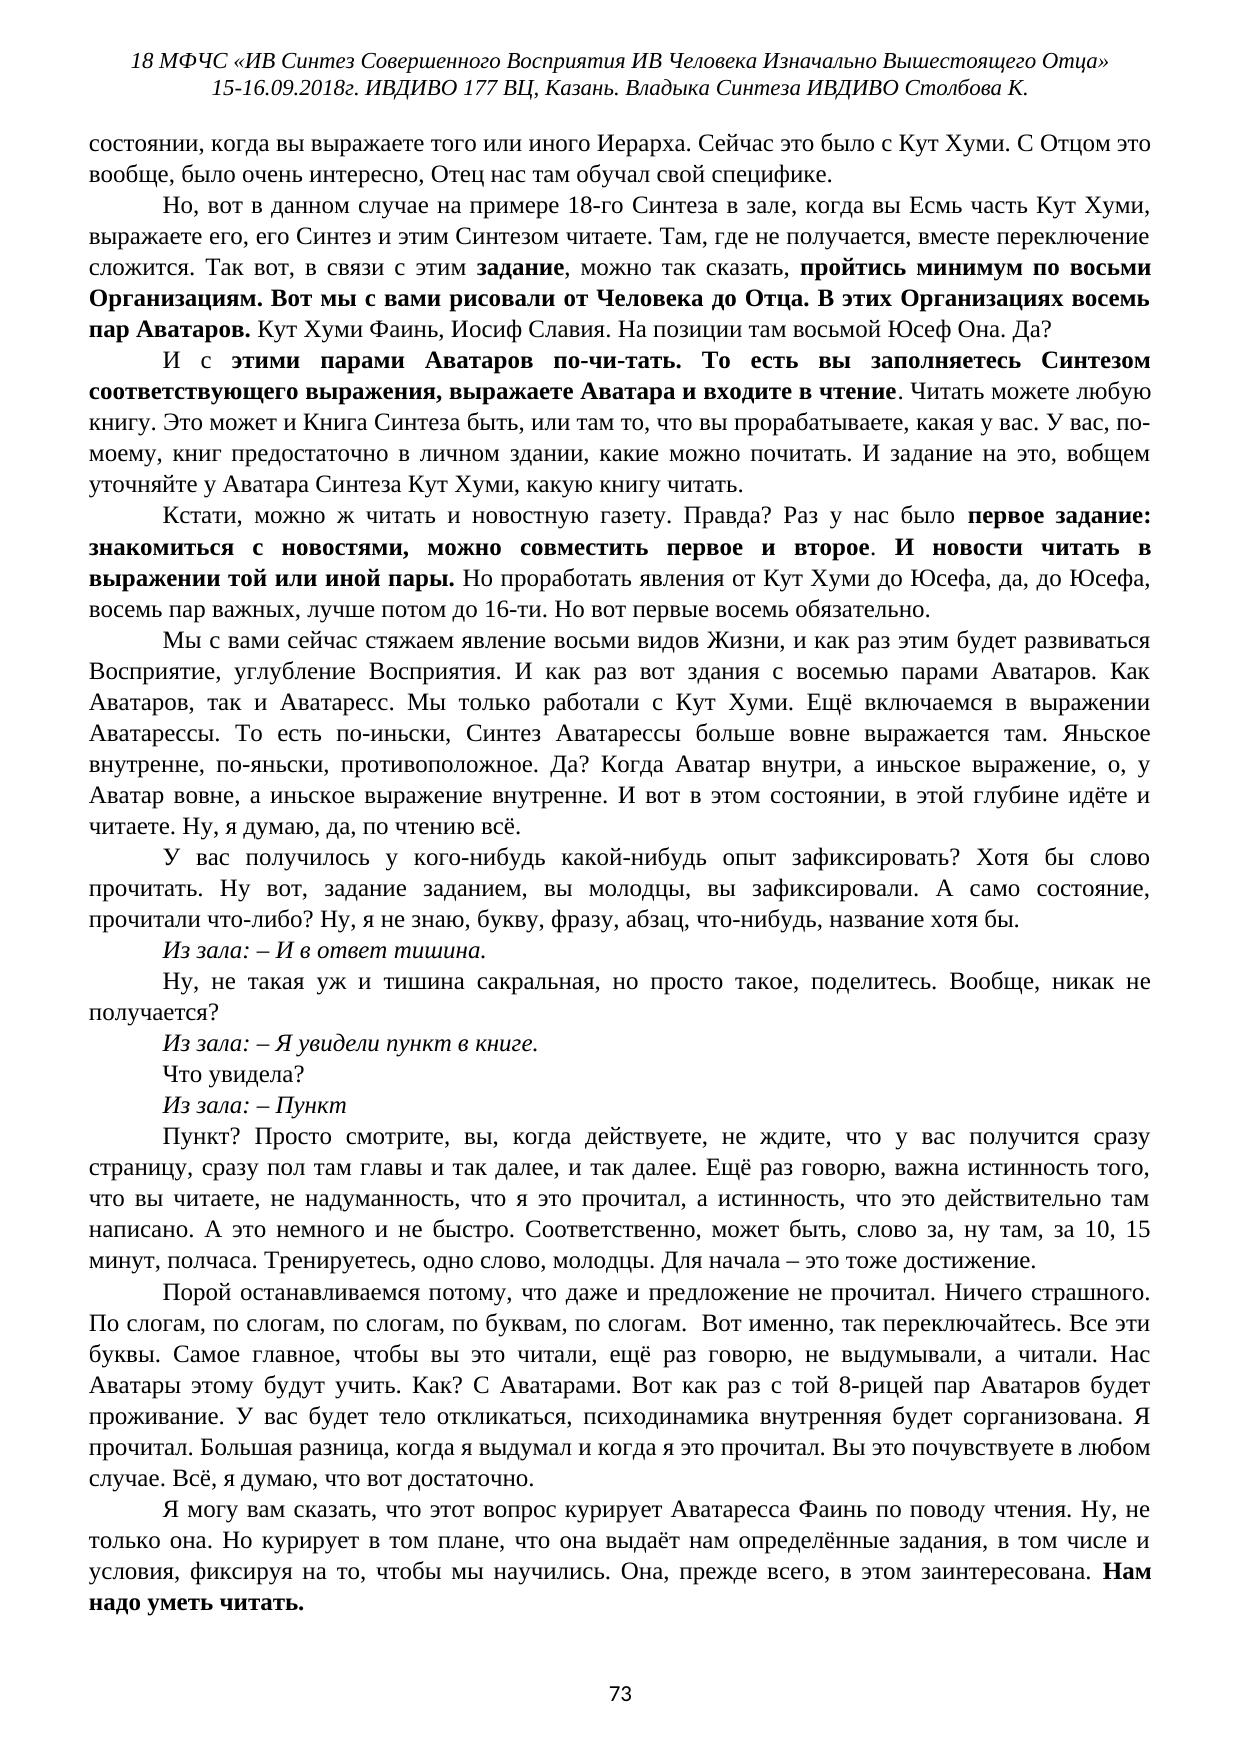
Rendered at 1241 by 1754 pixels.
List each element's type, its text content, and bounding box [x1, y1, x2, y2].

text Что увидела? [89, 1059, 1152, 1088]
text Мы с вами сейчас стяжаем явление восьми видов Жизни, и как раз этим будет развиваться Восприятие, углубление Восприятия. И как раз вот здания с восемью парами Аватаров. Как Аватаров, так и Аватаресс. Мы только работали с Кут Хуми. Ещё включаемся в выражении Аватарессы. То есть по-иньски, Синтез Аватарессы больше вовне выражается там. Яньское внутренне, по-яньски, противоположное. Да? Когда Аватар внутри, а иньское выражение, о, у Аватар вовне, а иньское выражение внутренне. И вот в этом состоянии, в этой глубине идёте и читаете. Ну, я думаю, да, по чтению всё. [89, 625, 1152, 840]
text И с этими парами Аватаров по-чи-тать. То есть вы заполняетесь Синтезом соответствующего выражения, выражаете Аватара и входите в чтение. Читать можете любую книгу. Это может и Книга Синтеза быть, или там то, что вы прорабатываете, какая у вас. У вас, по-моему, книг предостаточно в личном здании, какие можно почитать. И задание на это, вобщем уточняйте у Аватара Синтеза Кут Хуми, какую книгу читать. [89, 345, 1152, 498]
text У вас получилось у кого-нибудь какой-нибудь опыт зафиксировать? Хотя бы слово прочитать. Ну вот, задание заданием, вы молодцы, вы зафиксировали. А само состояние, прочитали что-либо? Ну, я не знаю, букву, фразу, абзац, что-нибудь, название хотя бы. [89, 842, 1152, 933]
text Но, вот в данном случае на примере 18-го Синтеза в зале, когда вы Есмь часть Кут Хуми, выражаете его, его Синтез и этим Синтезом читаете. Там, где не получается, вместе переключение сложится. Так вот, в связи с этим задание, можно так сказать, пройтись минимум по восьми Организациям. Вот мы с вами рисовали от Человека до Отца. В этих Организациях восемь пар Аватаров. Кут Хуми Фаинь, Иосиф Славия. На позиции там восьмой Юсеф Она. Да? [89, 190, 1152, 343]
text Из зала: – И в ответ тишина. [89, 935, 1152, 964]
text Из зала: – Я увидели пункт в книге. [89, 1028, 1152, 1057]
text Порой останавливаемся потому, что даже и предложение не прочитал. Ничего страшного. По слогам, по слогам, по слогам, по буквам, по слогам. Вот именно, так переключайтесь. Все эти буквы. Самое главное, чтобы вы это читали, ещё раз говорю, не выдумывали, а читали. Нас Аватары этому будут учить. Как? С Аватарами. Вот как раз с той 8-рицей пар Аватаров будет проживание. У вас будет тело откликаться, психодинамика внутренняя будет сорганизована. Я прочитал. Большая разница, когда я выдумал и когда я это прочитал. Вы это почувствуете в любом случае. Всё, я думаю, что вот достаточно. [89, 1277, 1152, 1492]
text Пункт? Просто смотрите, вы, когда действуете, не ждите, что у вас получится сразу страницу, сразу пол там главы и так далее, и так далее. Ещё раз говорю, важна истинность того, что вы читаете, не надуманность, что я это прочитал, а истинность, что это действительно там написано. А это немного и не быстро. Соответственно, может быть, слово за, ну там, за 10, 15 минут, полчаса. Тренируетесь, одно слово, молодцы. Для начала – это тоже достижение. [89, 1121, 1152, 1274]
text Кстати, можно ж читать и новостную газету. Правда? Раз у нас было первое задание: знакомиться с новостями, можно совместить первое и второе. И новости читать в выражении той или иной пары. Но проработать явления от Кут Хуми до Юсефа, да, до Юсефа, восемь пар важных, лучше потом до 16-ти. Но вот первые восемь обязательно. [89, 501, 1152, 622]
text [89, 128, 1152, 188]
text Из зала: – Пункт [89, 1090, 1152, 1119]
text Ну, не такая уж и тишина сакральная, но просто такое, поделитесь. Вообще, никак не получается? [89, 966, 1152, 1026]
text Я могу вам сказать, что этот вопрос курирует Аватаресса Фаинь по поводу чтения. Ну, не только она. Но курирует в том плане, что она выдаёт нам определённые задания, в том числе и условия, фиксируя на то, чтобы мы научились. Она, прежде всего, в этом заинтересована. Нам надо уметь читать. [89, 1494, 1152, 1616]
